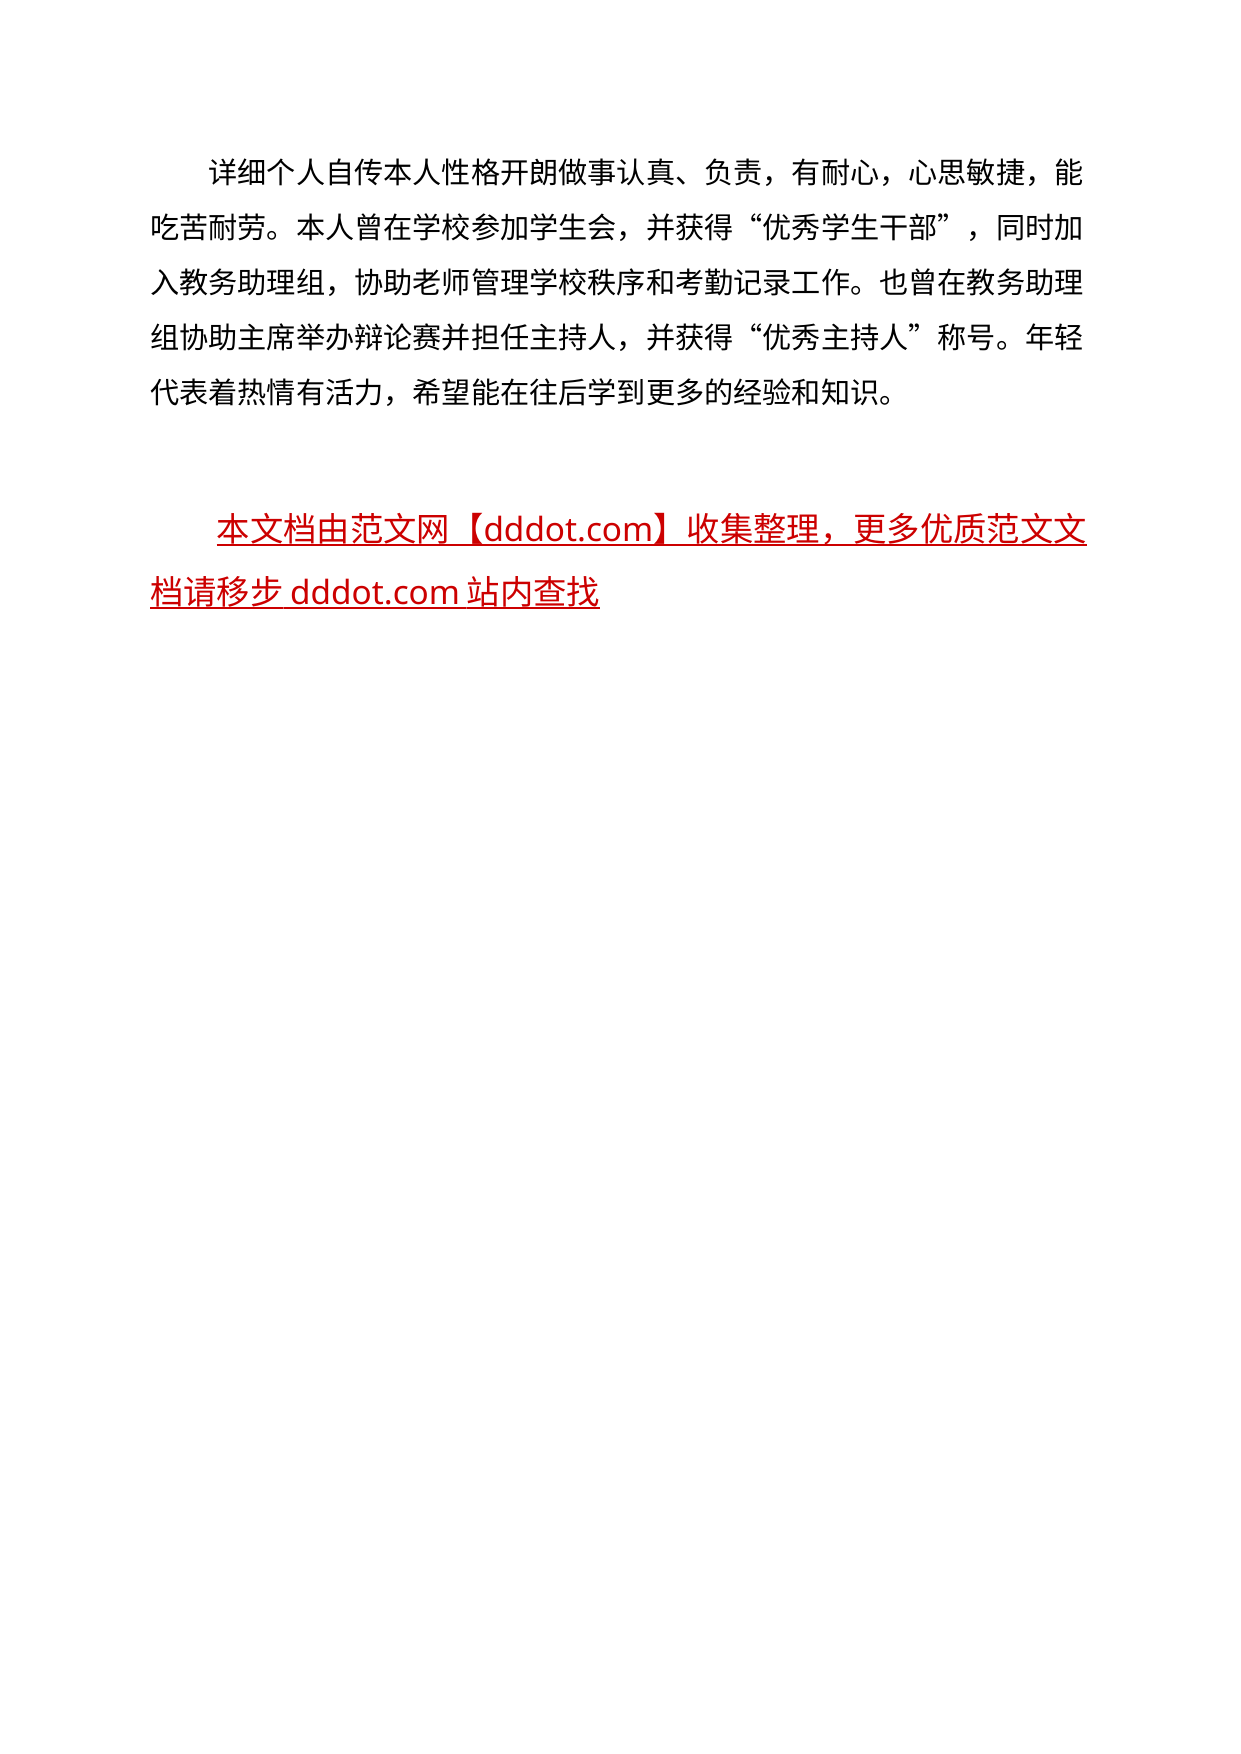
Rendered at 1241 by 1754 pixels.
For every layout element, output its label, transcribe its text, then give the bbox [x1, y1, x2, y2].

text 本文档由范文网【dddot.com】收集整理，更多优质范文文档请移步dddot.com站内查找 [150, 503, 1090, 614]
text 详细个人自传本人性格开朗做事认真、负责，有耐心，心思敏捷，能吃苦耐劳。本人曾在学校参加学生会，并获得“优秀学生干部”，同时加入教务助理组，协助老师管理学校秩序和考勤记录工作。也曾在教务助理组协助主席举办辩论赛并担任主持人，并获得“优秀主持人”称号。年轻代表着热情有活力，希望能在往后学到更多的经验和知识。 [150, 150, 1090, 412]
